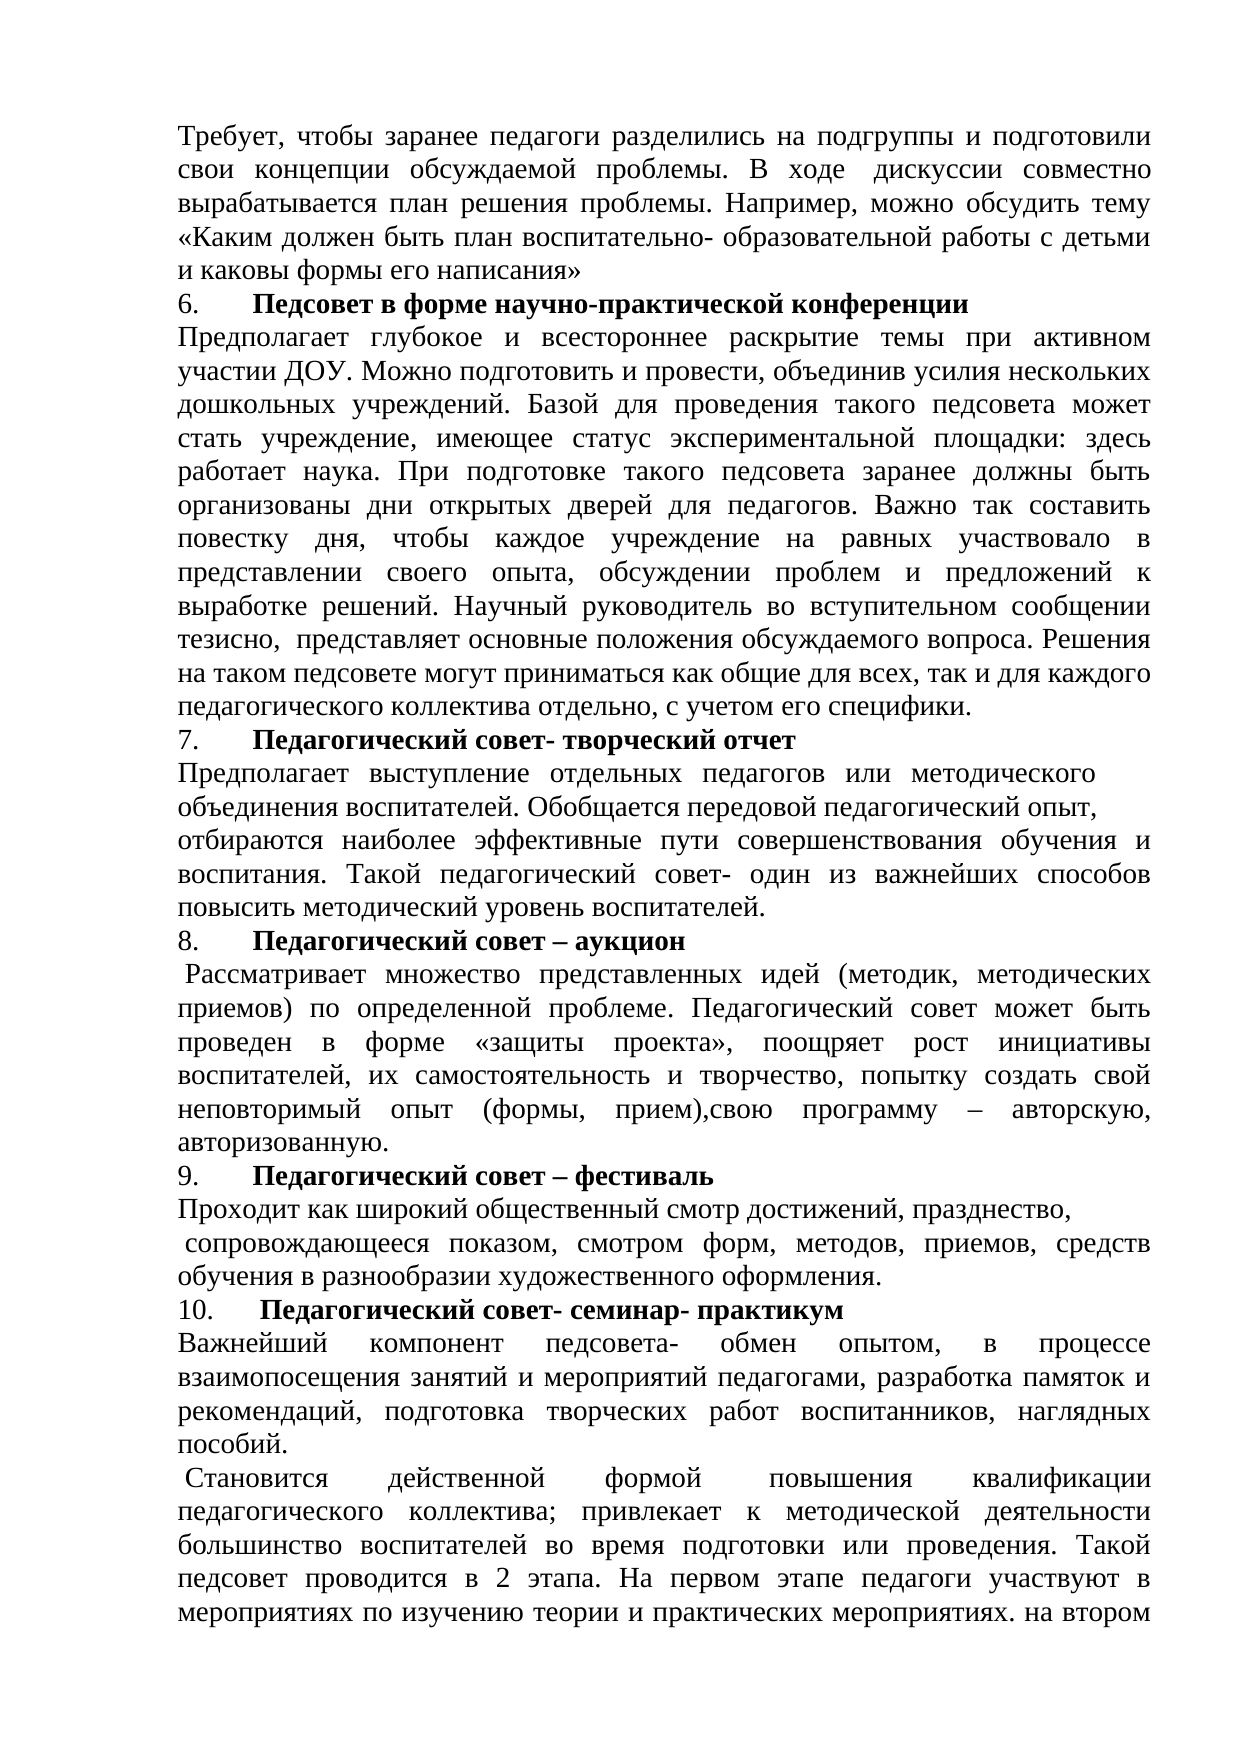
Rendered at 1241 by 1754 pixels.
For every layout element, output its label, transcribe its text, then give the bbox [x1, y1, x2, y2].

list Педагогический совет – аукцион [177, 923, 1152, 957]
text Требует, чтобы заранее педагоги разделились на подгруппы и подготовили свои концепции обсуждаемой проблемы. В ходе дискуссии совместно вырабатывается план решения проблемы. Например, можно обсудить тему «Каким должен быть план воспитательно- образовательной работы с детьми и каковы формы его написания» [177, 118, 1152, 286]
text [177, 1460, 1152, 1627]
text сопровождающееся показом, смотром форм, методов, приемов, средств обучения в разнообразии художественного оформления. [177, 1225, 1152, 1292]
list Педагогический совет- семинар- практикум [177, 1292, 1152, 1326]
text Предполагает глубокое и всестороннее раскрытие темы при активном участии ДОУ. Можно подготовить и провести, объединив усилия нескольких дошкольных учреждений. Базой для проведения такого педсовета может стать учреждение, имеющее статус экспериментальной площадки: здесь работает наука. При подготовке такого педсовета заранее должны быть организованы дни открытых дверей для педагогов. Важно так составить повестку дня, чтобы каждое учреждение на равных участвовало в представлении своего опыта, обсуждении проблем и предложений к выработке решений. Научный руководитель во вступительном сообщении тезисно, представляет основные положения обсуждаемого вопроса. Решения на таком педсовете могут приниматься как общие для всех, так и для каждого педагогического коллектива отдельно, с учетом его специфики. [177, 319, 1152, 722]
text Предполагает выступление отдельных педагогов или методического объединения воспитателей. Обобщается передовой педагогический опыт, отбираются наиболее эффективные пути совершенствования обучения и воспитания. Такой педагогический совет- один из важнейших способов повысить методический уровень воспитателей. [177, 755, 1152, 923]
list Педагогический совет – фестиваль [177, 1158, 1152, 1191]
list Педагогический совет- творческий отчет [177, 722, 1152, 755]
text Важнейший компонент педсовета- обмен опытом, в процессе взаимопосещения занятий и мероприятий педагогами, разработка памяток и рекомендаций, подготовка творческих работ воспитанников, наглядных пособий. [177, 1326, 1152, 1460]
text Проходит как широкий общественный смотр достижений, празднество, [177, 1191, 1152, 1225]
list Педсовет в форме научно-практической конференции [177, 286, 1152, 319]
text Рассматривает множество представленных идей (методик, методических приемов) по определенной проблеме. Педагогический совет может быть проведен в форме «защиты проекта», поощряет рост инициативы воспитателей, их самостоятельность и творчество, попытку создать свой неповторимый опыт (формы, прием),свою программу – авторскую, авторизованную. [177, 957, 1152, 1158]
